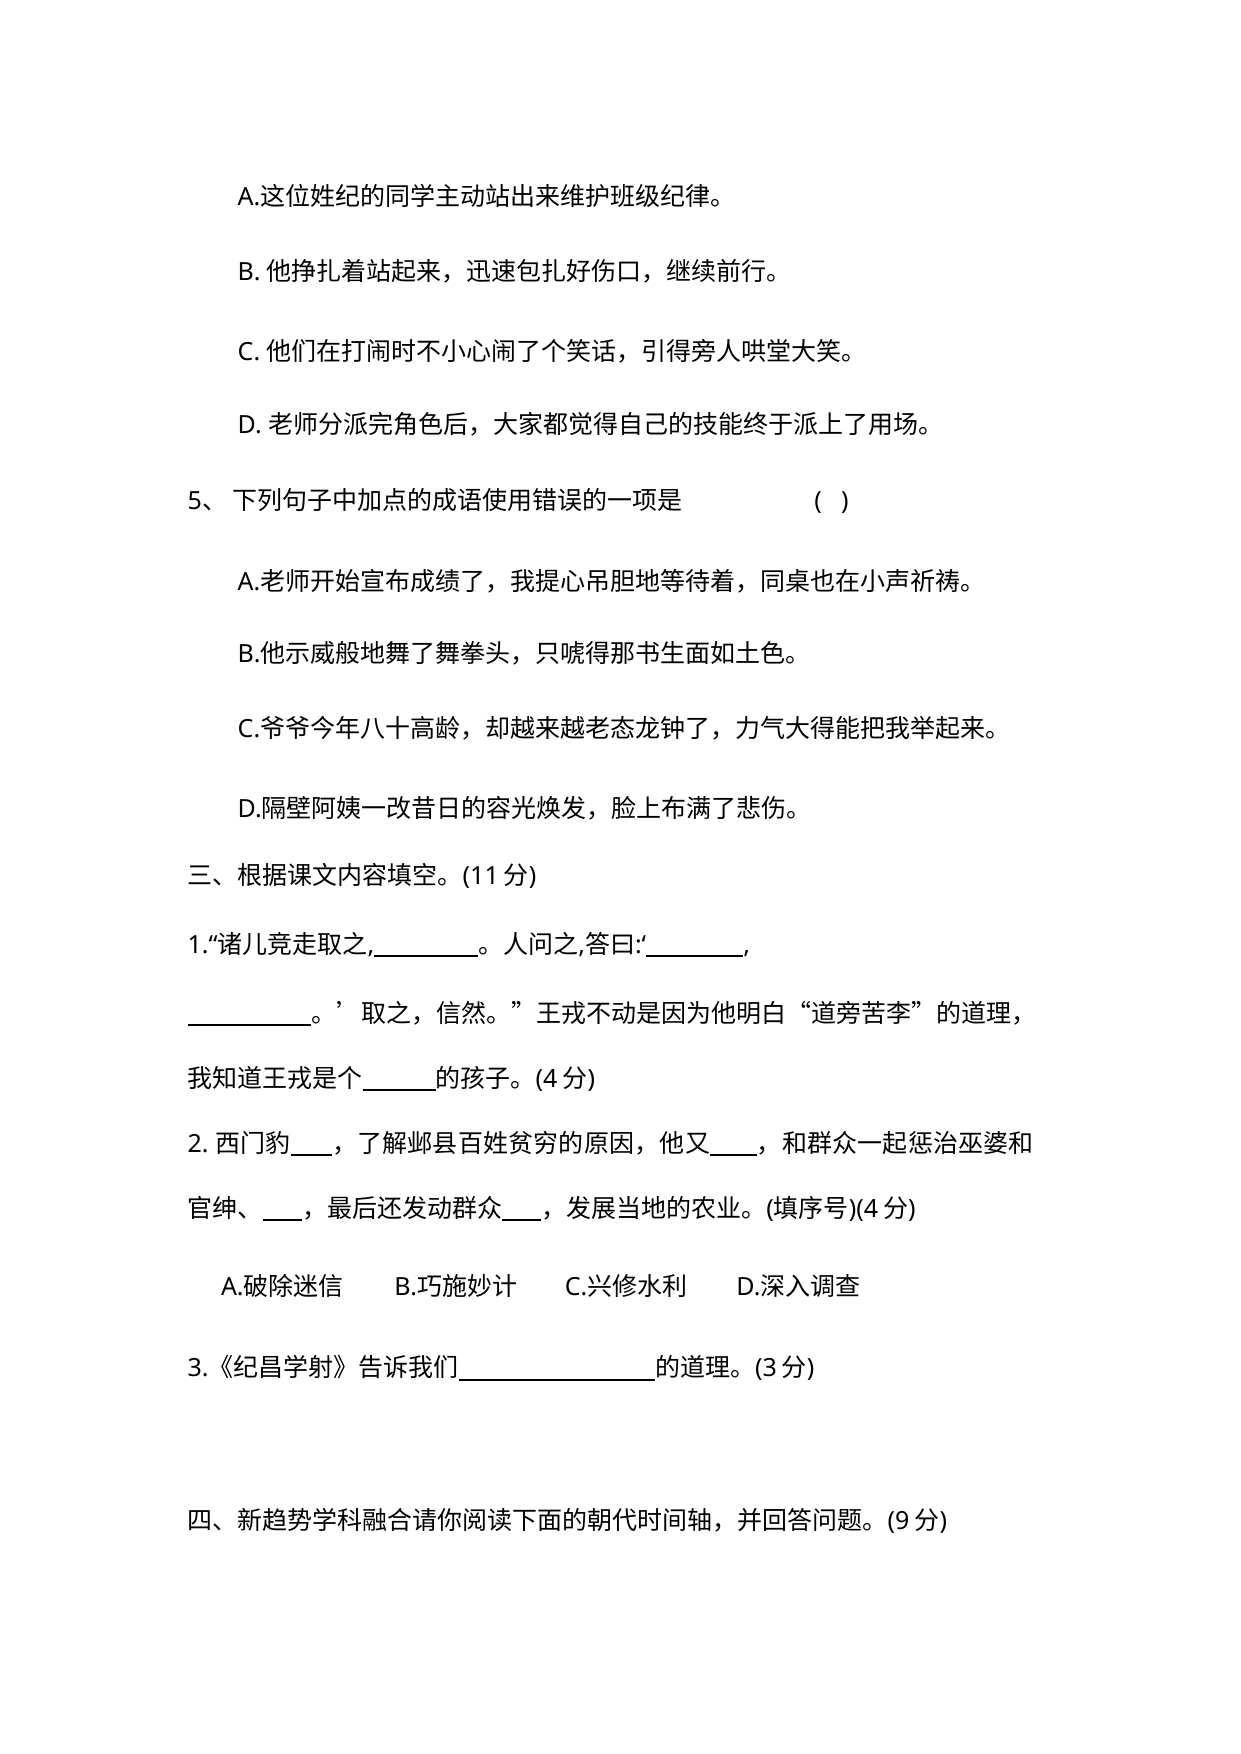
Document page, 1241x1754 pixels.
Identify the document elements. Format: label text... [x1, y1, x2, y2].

text B. 他挣扎着站起来，迅速包扎好伤口，继续前行。 [187, 237, 1053, 302]
text A.老师开始宣布成绩了，我提心吊胆地等待着，同桌也在小声祈祷。 [187, 547, 1053, 612]
text D. 老师分派完角色后，大家都觉得自己的技能终于派上了用场。 [187, 390, 1053, 455]
text C. 他们在打闹时不小心闹了个笑话，引得旁人哄堂大笑。 [187, 317, 1053, 382]
text A.破除迷信 B.巧施妙计 C.兴修水利 D.深入调查 [221, 1252, 1053, 1317]
text 2. 西门豹 ，了解邺县百姓贫穷的原因，他又 ，和群众一起惩治巫婆和官绅、 ，最后还发动群众 ，发展当地的农业。(填序号)(4分) [187, 1109, 1034, 1239]
text 5、 下列句子中加点的成语使用错误的一项是 ( ) [187, 466, 1053, 531]
text 四、新趋势学科融合请你阅读下面的朝代时间轴，并回答问题。(9分) [187, 1486, 1023, 1551]
text B.他示威般地舞了舞拳头，只唬得那书生面如土色。 [187, 619, 1053, 684]
text 。’取之，信然。”王戎不动是因为他明白“道旁苦李”的道理，我知道王戎是个 的孩子。(4分) [187, 979, 1032, 1109]
text 1.“诸儿竞走取之, 。人问之,答曰:‘ , [187, 910, 1032, 975]
text C.爷爷今年八十高龄，却越来越老态龙钟了，力气大得能把我举起来。 [187, 694, 1053, 759]
text D.隔壁阿姨一改昔日的容光焕发，脸上布满了悲伤。 [187, 774, 1053, 839]
text A.这位姓纪的同学主动站出来维护班级纪律。 [187, 162, 1053, 227]
text 3.《纪昌学射》告诉我们 的道理。(3分) [187, 1333, 1053, 1398]
text 三、根据课文内容填空。(11分) [187, 841, 1053, 906]
